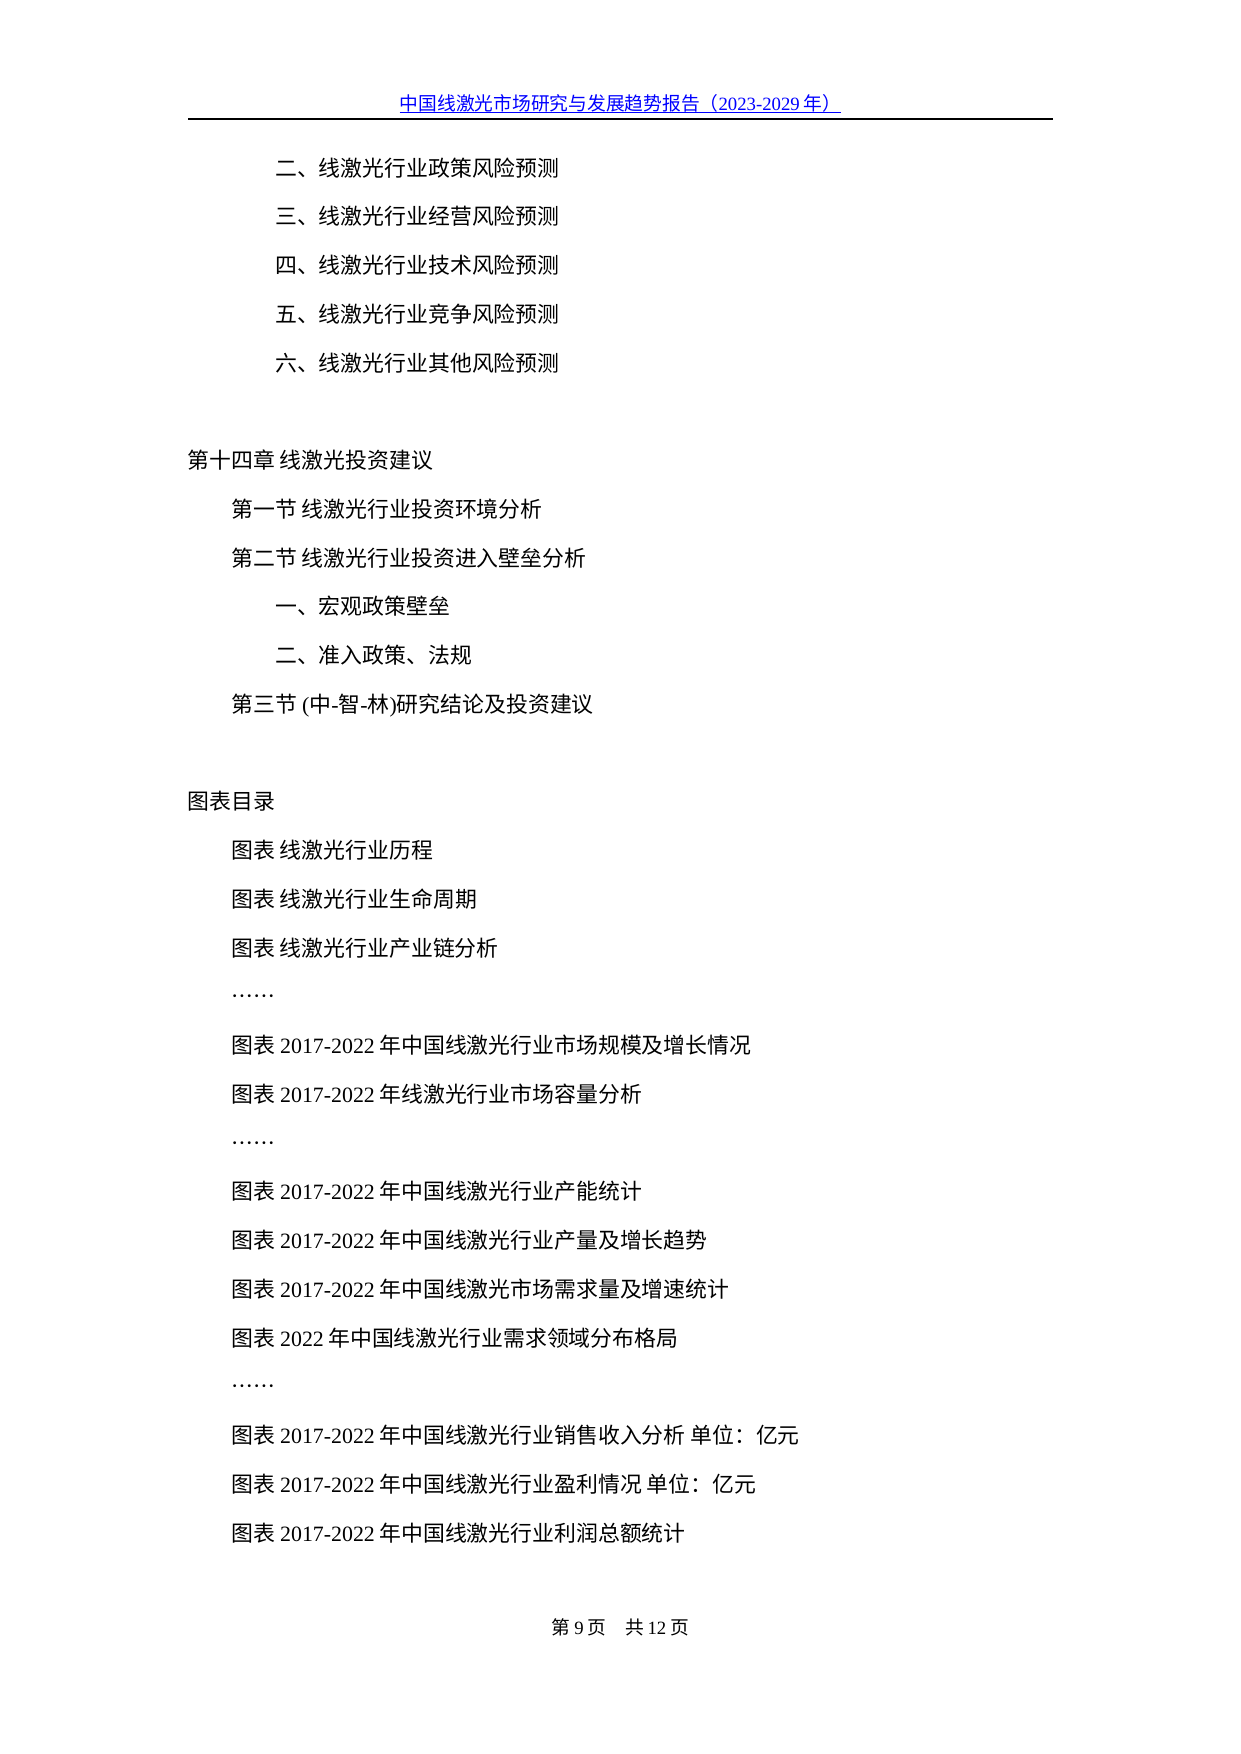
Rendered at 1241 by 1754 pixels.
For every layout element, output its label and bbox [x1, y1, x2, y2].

text [187, 150, 1053, 1548]
